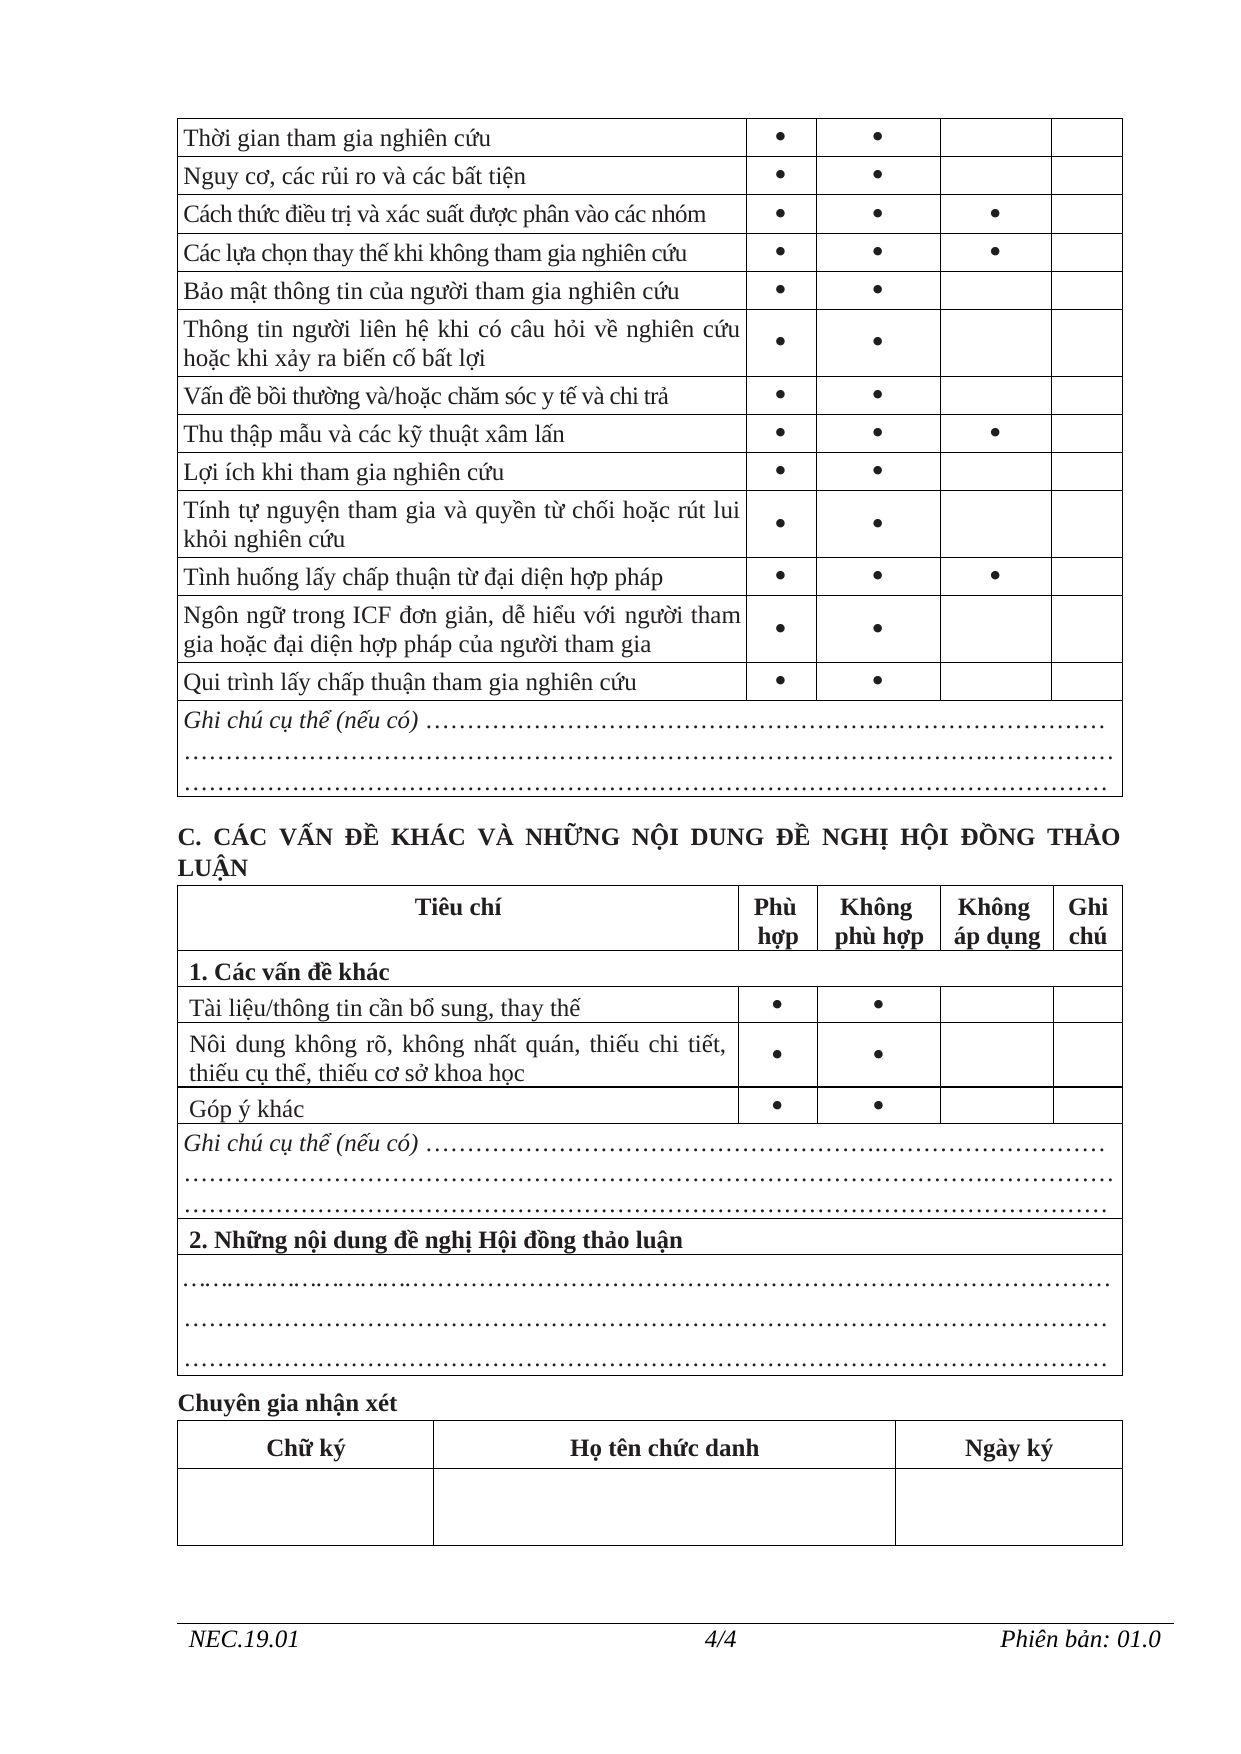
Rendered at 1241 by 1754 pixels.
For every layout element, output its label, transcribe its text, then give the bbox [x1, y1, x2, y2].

table_cell [1052, 310, 1122, 376]
table_cell [817, 415, 940, 452]
table_cell Vấn đề bồi thường và/hoặc chăm sóc y tế và chi trả [178, 377, 746, 414]
table_cell [817, 596, 940, 662]
table_cell [818, 1023, 940, 1086]
table_header Không phù hợp [818, 886, 940, 949]
table_cell [1052, 377, 1122, 414]
table_cell Lợi ích khi tham gia nghiên cứu [178, 453, 746, 490]
table_cell [941, 310, 1051, 376]
table_cell [747, 596, 816, 662]
table_cell [434, 1469, 895, 1545]
table_cell [817, 377, 940, 414]
table_cell [747, 195, 816, 232]
table_cell [817, 310, 940, 376]
table_cell [941, 1088, 1053, 1122]
table_header Tiêu chí [178, 886, 738, 949]
table_cell [941, 1023, 1053, 1086]
table_cell [941, 663, 1051, 700]
table_cell [817, 491, 940, 557]
table_cell [1052, 157, 1122, 194]
table_cell [1052, 596, 1122, 662]
table_cell Tài liệu/thông tin cần bổ sung, thay thế [178, 987, 738, 1022]
table_cell [896, 1469, 1122, 1545]
table_cell [747, 234, 816, 271]
table_cell [817, 272, 940, 309]
table_cell [941, 987, 1053, 1022]
table_header Phù hợp [739, 886, 817, 949]
table_cell [817, 119, 940, 156]
table_header Họ tên chức danh [434, 1421, 895, 1468]
table_cell [1052, 272, 1122, 309]
table_cell [1052, 195, 1122, 232]
table_cell [941, 195, 1051, 232]
table_cell Tính tự nguyện tham gia và quyền từ chối hoặc rút lui khỏi nghiên cứu [178, 491, 746, 557]
table_cell 2. Những nội dung đề nghị Hội đồng thảo luận [178, 1219, 1122, 1254]
table_cell [1052, 491, 1122, 557]
table_header Ghi chú [1054, 886, 1122, 949]
table_cell [747, 377, 816, 414]
table_cell [739, 1023, 817, 1086]
table_cell Ghi chú cụ thể (nếu có) ……………………………………………….……………………… …………………………………………………………………………………….…………… ………………………………………………………………………………………………… [178, 701, 1122, 796]
table_cell [747, 453, 816, 490]
table_cell [941, 415, 1051, 452]
table_cell Ghi chú cụ thể (nếu có) ……………………………………………….……………………… …………………………………………………………………………………….…………… ………………………………………………………………………………………………… [178, 1124, 1122, 1218]
table_cell [941, 558, 1051, 595]
table_cell [941, 491, 1051, 557]
table_cell [817, 453, 940, 490]
table_cell [941, 157, 1051, 194]
table_cell [747, 310, 816, 376]
table_cell [817, 558, 940, 595]
table_cell Thời gian tham gia nghiên cứu [178, 119, 746, 156]
table_cell [817, 157, 940, 194]
table_cell [1054, 1023, 1122, 1086]
table_cell Thu thập mẫu và các kỹ thuật xâm lấn [178, 415, 746, 452]
table_cell [817, 663, 940, 700]
table_header Không áp dụng [941, 886, 1053, 949]
table_cell Cách thức điều trị và xác suất được phân vào các nhóm [178, 195, 746, 232]
table_cell [1052, 663, 1122, 700]
table_cell Các lựa chọn thay thế khi không tham gia nghiên cứu [178, 234, 746, 271]
table_cell [941, 377, 1051, 414]
table_cell [817, 195, 940, 232]
table_cell ………………………….………………………………………………………………………… ………………………………………………………………………………………………… ………………………………………………………………………………………………… [178, 1255, 1122, 1375]
table_cell Thông tin người liên hệ khi có câu hỏi về nghiên cứu hoặc khi xảy ra biến cố bất lợi [178, 310, 746, 376]
table_cell [747, 491, 816, 557]
table_cell [747, 558, 816, 595]
table_cell [941, 234, 1051, 271]
table_cell [1052, 119, 1122, 156]
table_cell [818, 1088, 940, 1122]
table_cell 1. Các vấn đề khác [178, 951, 1122, 986]
table_cell [1052, 234, 1122, 271]
table_cell [747, 663, 816, 700]
table_cell Qui trình lấy chấp thuận tham gia nghiên cứu [178, 663, 746, 700]
table_cell Góp ý khác [178, 1088, 738, 1122]
table_cell Bảo mật thông tin của người tham gia nghiên cứu [178, 272, 746, 309]
table_cell [817, 234, 940, 271]
table_cell [1054, 987, 1122, 1022]
table_cell [1052, 453, 1122, 490]
table_cell [739, 1088, 817, 1122]
table_cell [1052, 558, 1122, 595]
table_cell [747, 272, 816, 309]
table_cell [941, 272, 1051, 309]
table_cell [747, 119, 816, 156]
table_cell [1054, 1088, 1122, 1122]
text Chuyên gia nhận xét [177, 1388, 1122, 1417]
table_cell [818, 987, 940, 1022]
table_header Chữ ký [178, 1421, 433, 1468]
table_cell [941, 119, 1051, 156]
text C. CÁC VẤN ĐỀ KHÁC VÀ NHỮNG NỘI DUNG ĐỀ NGHỊ HỘI ĐỒNG THẢO LUẬN [177, 822, 1122, 882]
table_cell [941, 596, 1051, 662]
table_cell [747, 415, 816, 452]
table_cell Nguy cơ, các rủi ro và các bất tiện [178, 157, 746, 194]
table_cell [1052, 415, 1122, 452]
table_cell [739, 987, 817, 1022]
table_cell Ngôn ngữ trong ICF đơn giản, dễ hiểu với người tham gia hoặc đại diện hợp pháp của người tham gia [178, 596, 746, 662]
table_cell [747, 157, 816, 194]
table_cell Nôi dung không rõ, không nhất quán, thiếu chi tiết, thiếu cụ thể, thiếu cơ sở khoa học [178, 1023, 738, 1086]
table_cell [178, 1469, 433, 1545]
table_cell Tình huống lấy chấp thuận từ đại diện hợp pháp [178, 558, 746, 595]
table_header Ngày ký [896, 1421, 1122, 1468]
table_cell [941, 453, 1051, 490]
